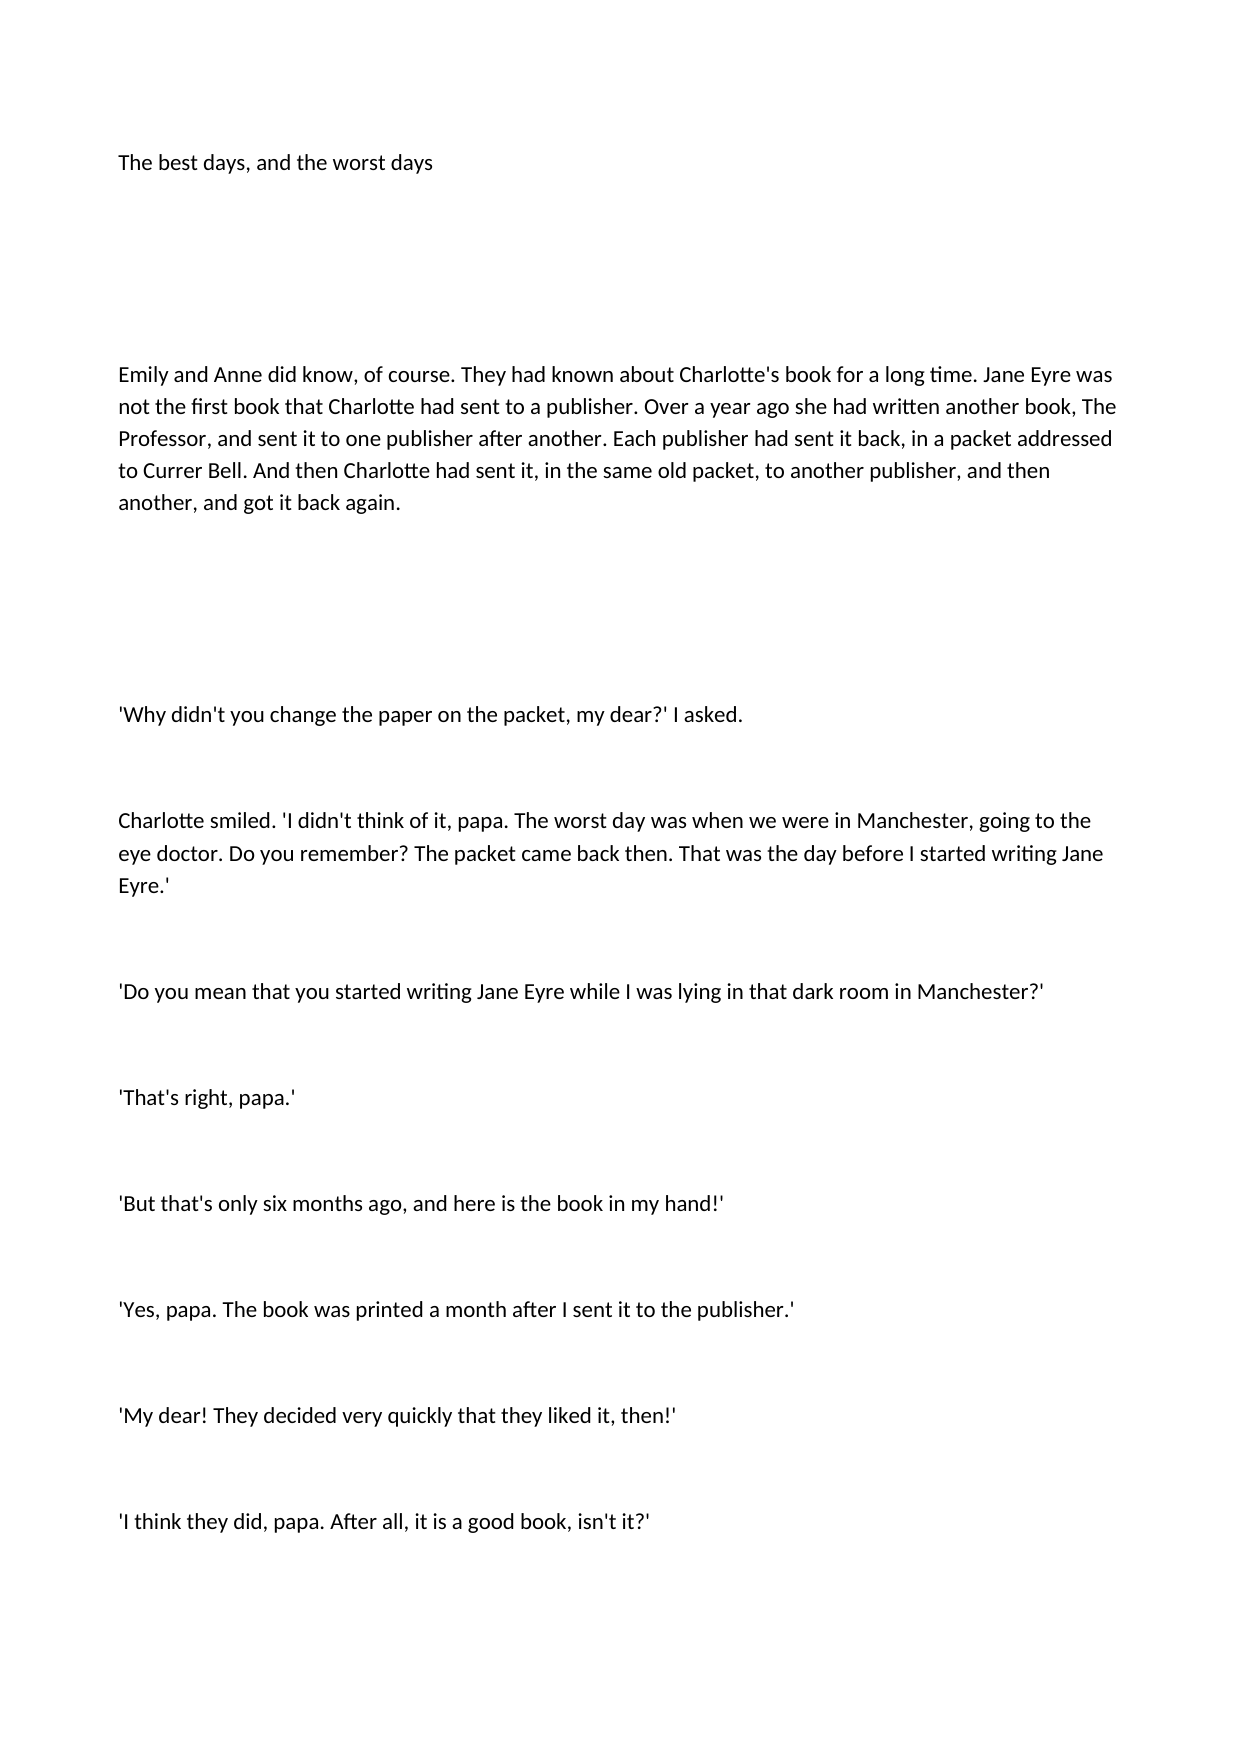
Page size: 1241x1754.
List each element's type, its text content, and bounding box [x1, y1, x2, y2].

text 'Yes, papa. The book was printed a month after I sent it to the publisher.' [118, 1295, 1122, 1323]
text 'Why didn't you change the paper on the packet, my dear?' I asked. [118, 701, 1122, 728]
text 'I think they did, papa. After all, it is a good book, isn't it?' [118, 1507, 1122, 1535]
text 'But that's only six months ago, and here is the book in my hand!' [118, 1189, 1122, 1217]
text 'My dear! They decided very quickly that they liked it, then!' [118, 1401, 1122, 1429]
text Charlotte smiled. 'I didn't think of it, papa. The worst day was when we were in Manchester, going to the eye doctor. Do you remember? The packet came back then. That was the day before I started writing Jane Eyre.' [118, 807, 1122, 899]
text 'Do you mean that you started writing Jane Eyre while I was lying in that dark room in Manchester?' [118, 977, 1122, 1005]
text Emily and Anne did know, of course. They had known about Charlotte's book for a long time. Jane Eyre was not the first book that Charlotte had sent to a publisher. Over a year ago she had written another book, The Professor, and sent it to one publisher after another. Each publisher had sent it back, in a packet addressed to Currer Bell. And then Charlotte had sent it, in the same old packet, to another publisher, and then another, and got it back again. [118, 360, 1122, 516]
text The best days, and the worst days [118, 148, 1122, 176]
text 'That's right, papa.' [118, 1083, 1122, 1111]
